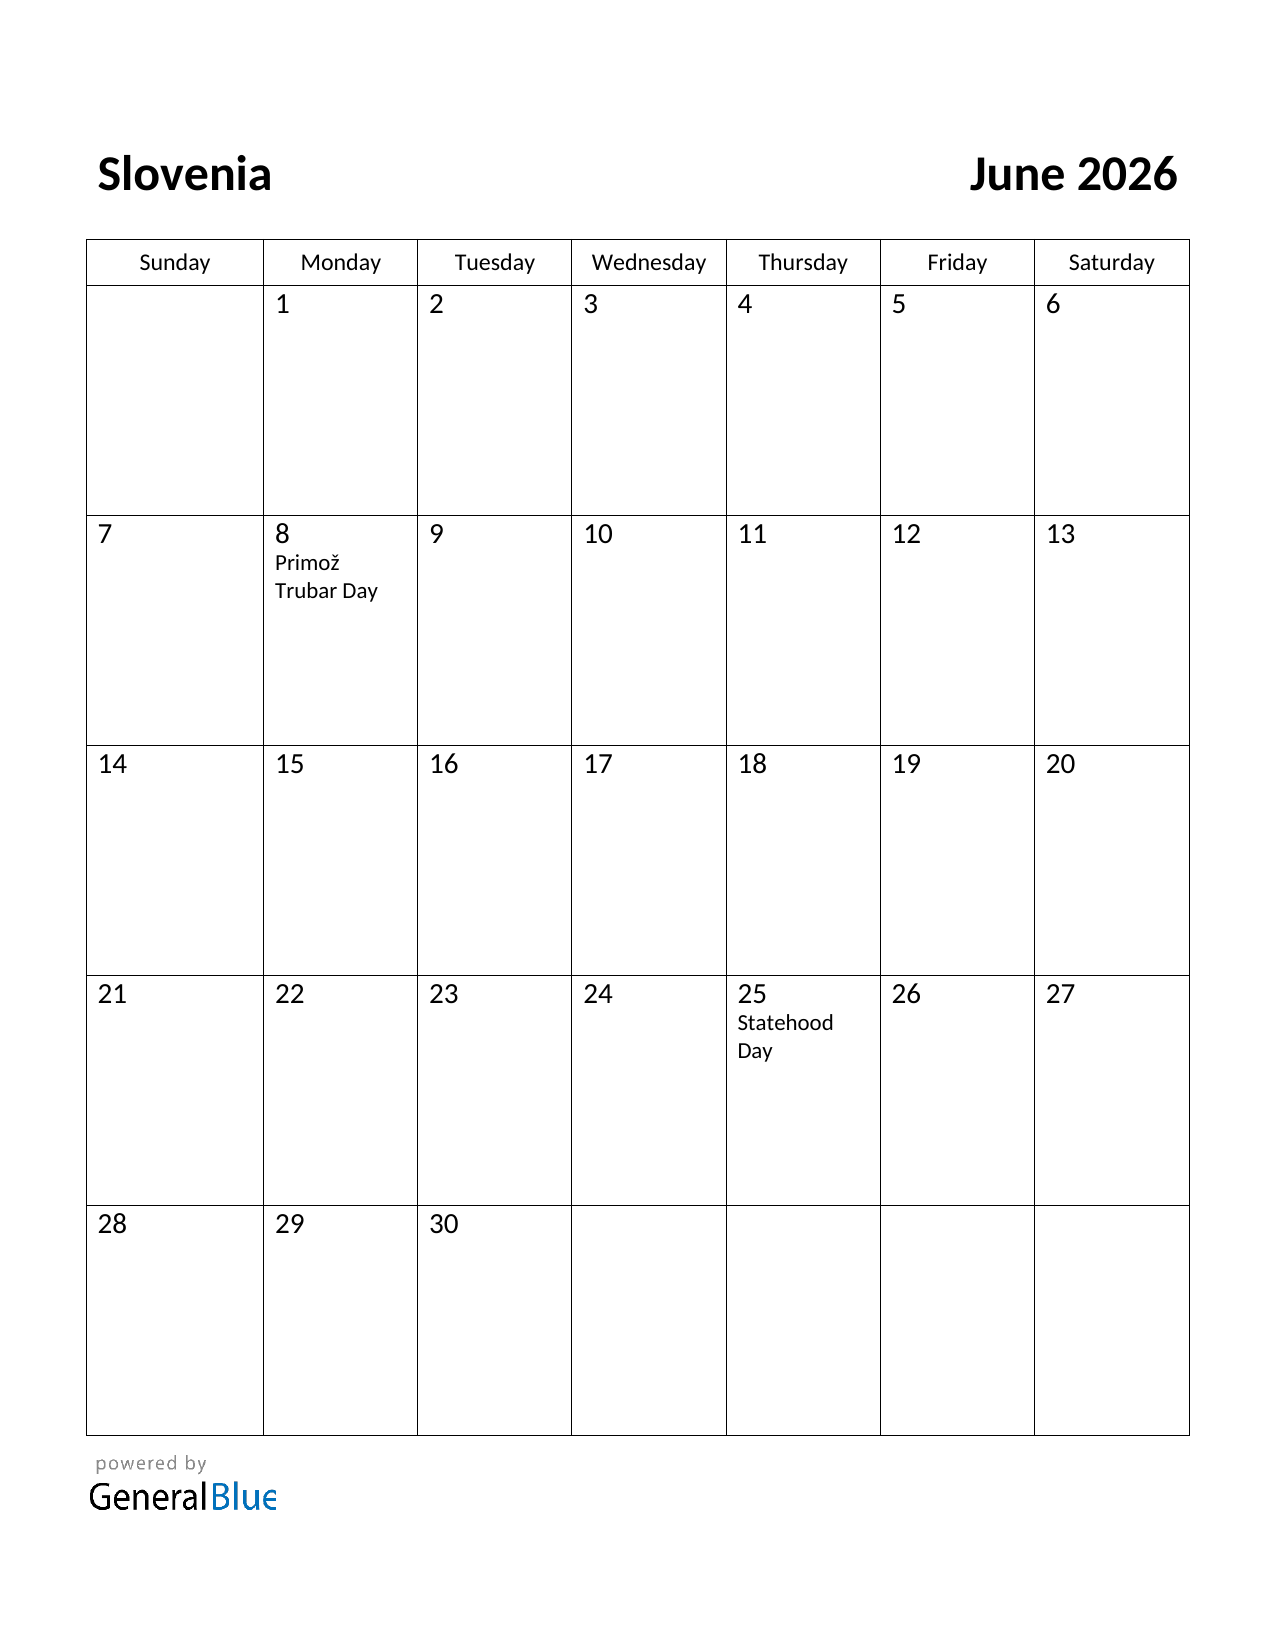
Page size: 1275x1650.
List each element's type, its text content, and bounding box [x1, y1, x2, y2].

table_cell 23 [418, 976, 571, 1008]
table_cell Sunday [87, 240, 263, 284]
table_cell [1035, 548, 1189, 744]
table_cell Statehood Day [727, 1008, 880, 1204]
table_header Slovenia [86, 105, 572, 239]
table_cell 13 [1035, 516, 1189, 548]
table_cell [87, 548, 263, 744]
table_cell [572, 548, 726, 744]
table_cell Friday [881, 240, 1034, 284]
table_cell [264, 1238, 417, 1434]
table_cell [572, 318, 726, 514]
table_cell [418, 1008, 571, 1204]
table_cell 1 [264, 286, 417, 318]
table_cell [87, 286, 263, 318]
table_cell 3 [572, 286, 726, 318]
table_cell 26 [881, 976, 1034, 1008]
table_cell [264, 1008, 417, 1204]
table_cell [264, 778, 417, 974]
table_cell 5 [881, 286, 1034, 318]
table_cell [1035, 1008, 1189, 1204]
table_cell [727, 318, 880, 514]
table_cell [727, 1238, 880, 1434]
table_cell 8 [264, 516, 417, 548]
table_cell [881, 1206, 1034, 1238]
table_cell Wednesday [572, 240, 726, 284]
table_cell 15 [264, 746, 417, 778]
table_cell Saturday [1035, 240, 1189, 284]
table_cell [87, 778, 263, 974]
table_cell 25 [727, 976, 880, 1008]
table_cell 20 [1035, 746, 1189, 778]
table_cell Primož Trubar Day [264, 548, 417, 744]
table_cell 27 [1035, 976, 1189, 1008]
table_cell 30 [418, 1206, 571, 1238]
table_cell [418, 778, 571, 974]
table_cell Tuesday [418, 240, 571, 284]
table_cell 22 [264, 976, 417, 1008]
table_cell 10 [572, 516, 726, 548]
table_cell [264, 318, 417, 514]
table_cell [418, 1238, 571, 1434]
table_cell [572, 778, 726, 974]
table_cell [1035, 1238, 1189, 1434]
table_cell [881, 778, 1034, 974]
table_cell 6 [1035, 286, 1189, 318]
table_cell [1035, 318, 1189, 514]
table_cell [87, 318, 263, 514]
table_cell [881, 318, 1034, 514]
table_cell 19 [881, 746, 1034, 778]
table_cell [727, 1206, 880, 1238]
table_cell 7 [87, 516, 263, 548]
table_cell 11 [727, 516, 880, 548]
table_cell [86, 1436, 1189, 1534]
table_cell [572, 1238, 726, 1434]
table_cell [1035, 778, 1189, 974]
picture [88, 1452, 276, 1515]
table_cell 24 [572, 976, 726, 1008]
table_header June 2026 [572, 105, 1189, 239]
table_cell [572, 1206, 726, 1238]
table_cell [881, 1008, 1034, 1204]
table_cell [727, 548, 880, 744]
table_cell [881, 548, 1034, 744]
table_cell 29 [264, 1206, 417, 1238]
table_cell [418, 548, 571, 744]
table_cell 16 [418, 746, 571, 778]
table_cell [1035, 1206, 1189, 1238]
table_cell [572, 1008, 726, 1204]
table_cell [87, 1008, 263, 1204]
table_cell 18 [727, 746, 880, 778]
table_cell 17 [572, 746, 726, 778]
table_cell [418, 318, 571, 514]
table_cell 4 [727, 286, 880, 318]
table_cell 14 [87, 746, 263, 778]
table_cell [87, 1238, 263, 1434]
table_cell 21 [87, 976, 263, 1008]
table_cell 28 [87, 1206, 263, 1238]
table_cell [881, 1238, 1034, 1434]
table_cell Thursday [727, 240, 880, 284]
table_cell [727, 778, 880, 974]
table_cell Monday [264, 240, 417, 284]
table_cell 2 [418, 286, 571, 318]
table_cell 9 [418, 516, 571, 548]
table_cell 12 [881, 516, 1034, 548]
